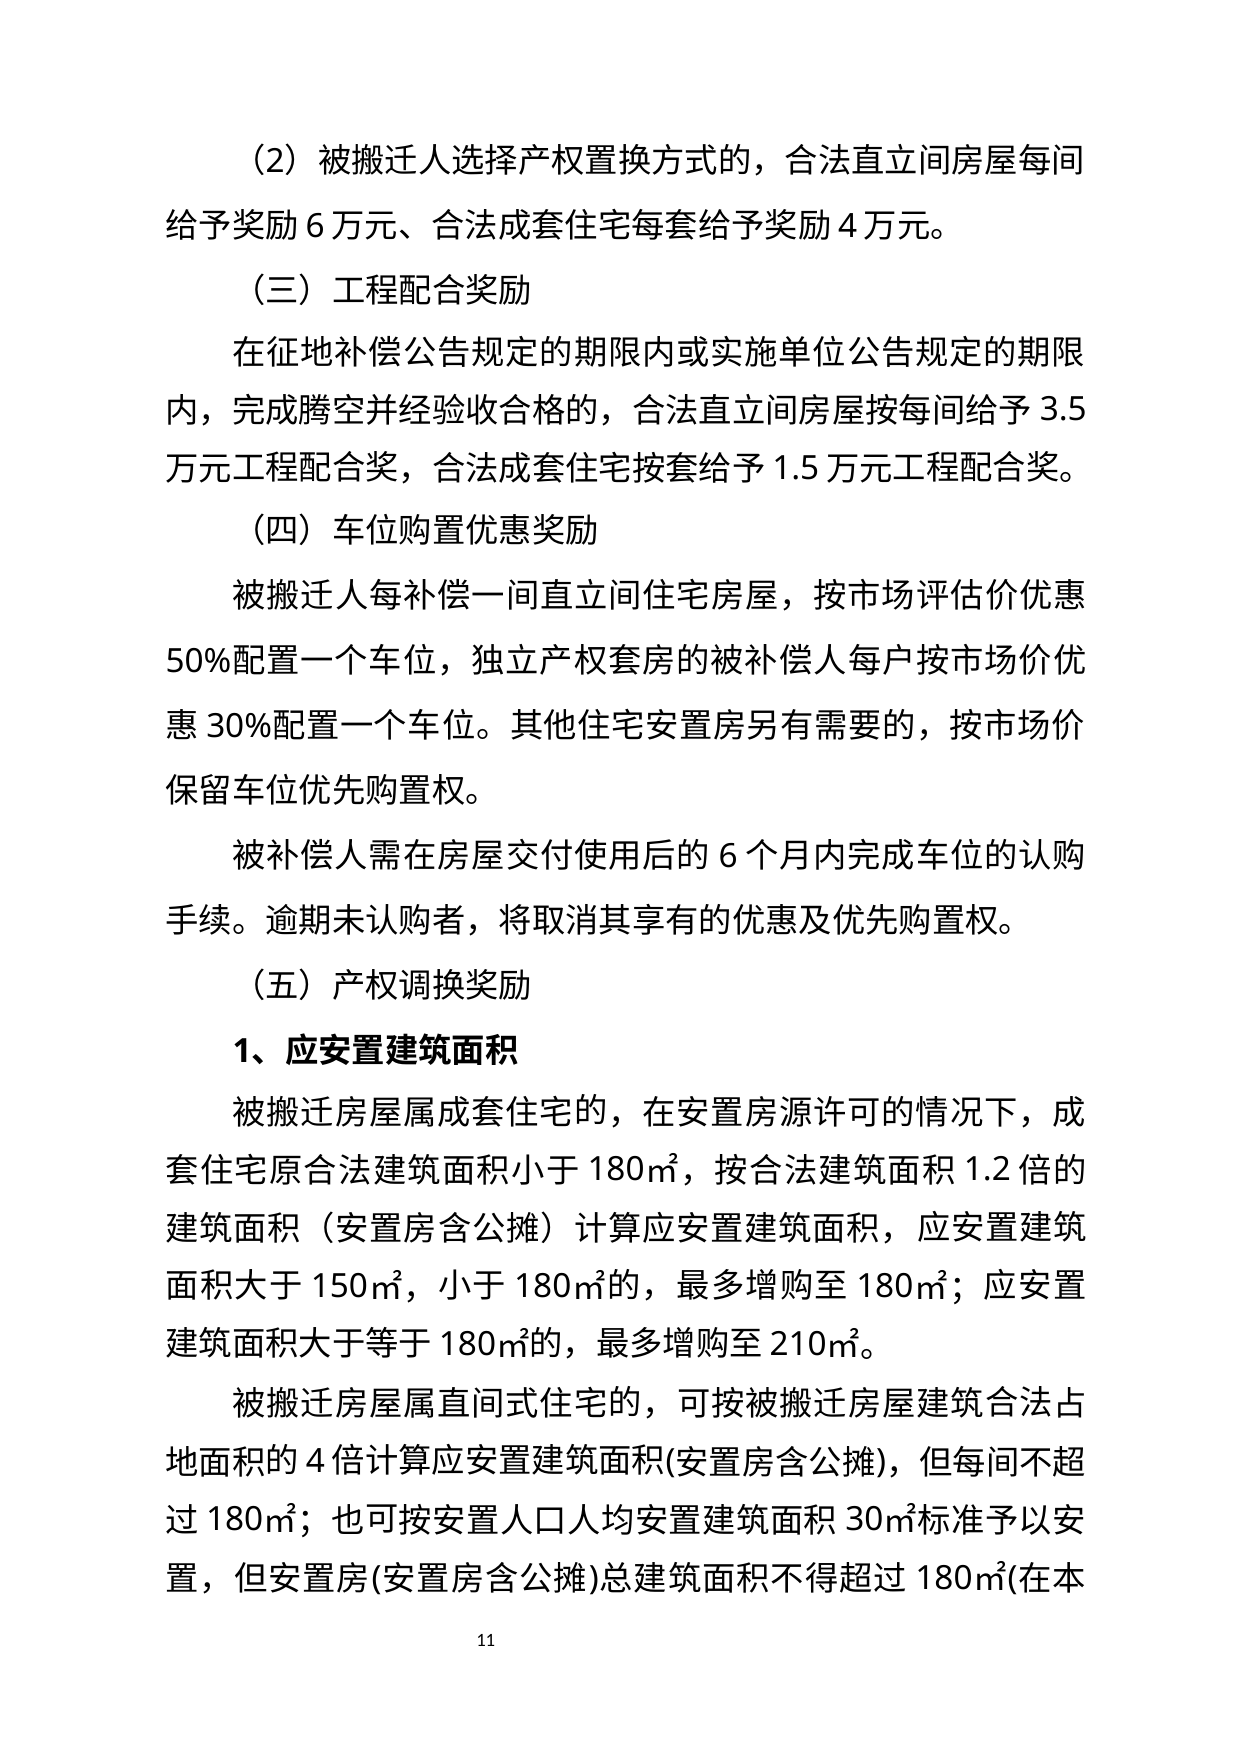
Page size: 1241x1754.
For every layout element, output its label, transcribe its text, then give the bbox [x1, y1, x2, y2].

text 被补偿人需在房屋交付使用后的6个月内完成车位的认购手续。逾期未认购者，将取消其享有的优惠及优先购置权。 [165, 820, 1087, 950]
text 在征地补偿公告规定的期限内或实施单位公告规定的期限内，完成腾空并经验收合格的，合法直立间房屋按每间给予3.5万元工程配合奖，合法成套住宅按套给予1.5万元工程配合奖。 [165, 320, 1087, 495]
text 1、应安置建筑面积 [165, 1015, 1087, 1080]
text 被搬迁房屋属成套住宅的，在安置房源许可的情况下，成套住宅原合法建筑面积小于180㎡，按合法建筑面积1.2倍的建筑面积（安置房含公摊）计算应安置建筑面积，应安置建筑面积大于150㎡，小于180㎡的，最多增购至180㎡；应安置建筑面积大于等于180㎡的，最多增购至210㎡。 [165, 1080, 1087, 1372]
list （2）被搬迁人选择产权置换方式的，合法直立间房屋每间给予奖励6万元、合法成套住宅每套给予奖励4万元。 [165, 125, 1087, 255]
text （四）车位购置优惠奖励 [165, 495, 1087, 560]
text （五）产权调换奖励 [165, 950, 1087, 1015]
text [165, 1372, 1087, 1605]
text （三）工程配合奖励 [165, 255, 1087, 320]
text 被搬迁人每补偿一间直立间住宅房屋，按市场评估价优惠50%配置一个车位，独立产权套房的被补偿人每户按市场价优惠30%配置一个车位。其他住宅安置房另有需要的，按市场价保留车位优先购置权。 [165, 560, 1087, 820]
